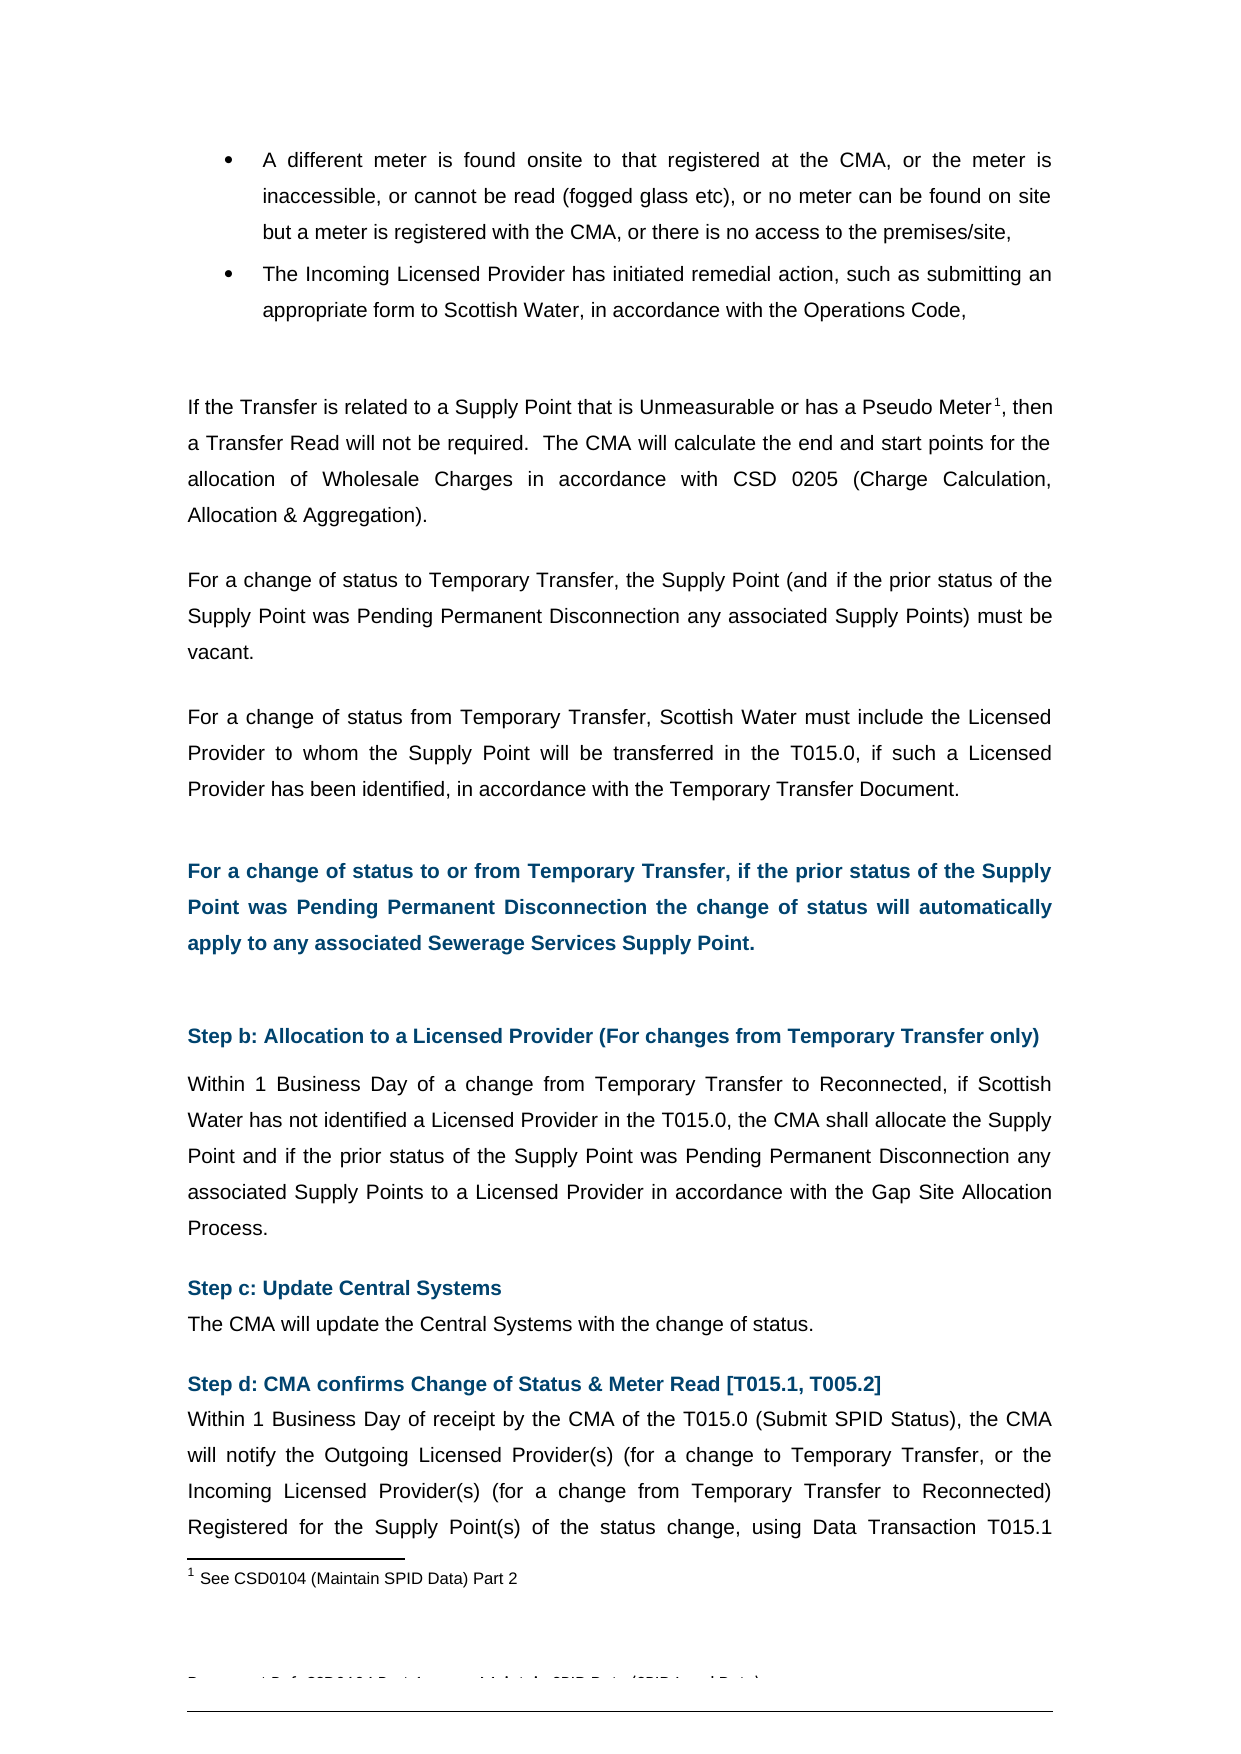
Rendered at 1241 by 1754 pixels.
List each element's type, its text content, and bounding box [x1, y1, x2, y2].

text The will update the Central Systems with the change of status. [187, 1311, 1053, 1335]
subtitle For a change of status to or from Temporary Transfer, if the prior status of the Supply Point was Pending Permanent Disconnection the change of status will automatically apply to any associated Sewerage Services Supply Point. [187, 859, 1053, 955]
subtitle Step b: Allocation to a Licensed Provider (For changes from Temporary Transfer only) [187, 1023, 1053, 1047]
text For a change of status to Temporary Transfer, the Supply Point (and if the prior status of the Supply Point was Pending Permanent Disconnection any associated Supply Points) must be vacant. [187, 568, 1053, 663]
text For a change of status from Temporary Transfer, Scottish Water must include the Licensed Provider to whom the Supply Point will be transferred in the T015.0, if such a Licensed Provider has been identified, in accordance with the Temporary Transfer Document. [187, 705, 1053, 801]
subtitle Step d: confirms Change of Status & Meter Read [T015.1, T005.2] [187, 1371, 1053, 1395]
text If the Transfer is related to a Supply Point that is Unmeasurable or has a Pseudo Meter, then a Transfer Read will not be required. The CMA will calculate the end and start points for the allocation of Wholesale Charges in accordance with CSD 0205 (Charge Calculation, Allocation & Aggregation). [187, 395, 1053, 527]
list A different meter is found onsite to that registered at the CMA, or the meter is inaccessible, or cannot be read (fogged glass etc), or no meter can be found on site but a meter is registered with the CMA, or there is no access to the premises/site, [225, 148, 1053, 244]
list The Incoming Licensed Provider has initiated remedial action, such as submitting an appropriate form to Scottish Water, in accordance with the Operations Code, [225, 262, 1053, 322]
subtitle Step c: Update Central Systems [187, 1276, 1053, 1299]
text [187, 1407, 1053, 1539]
text Within 1 Business Day of a change from Temporary Transfer to Reconnected, if Scottish Water has not identified a Licensed Provider in the T015.0, the CMA shall allocate the Supply Point and if the prior status of the Supply Point was Pending Permanent Disconnection any associated Supply Points to a Licensed Provider in accordance with the Gap Site Allocation Process. [187, 1072, 1053, 1239]
